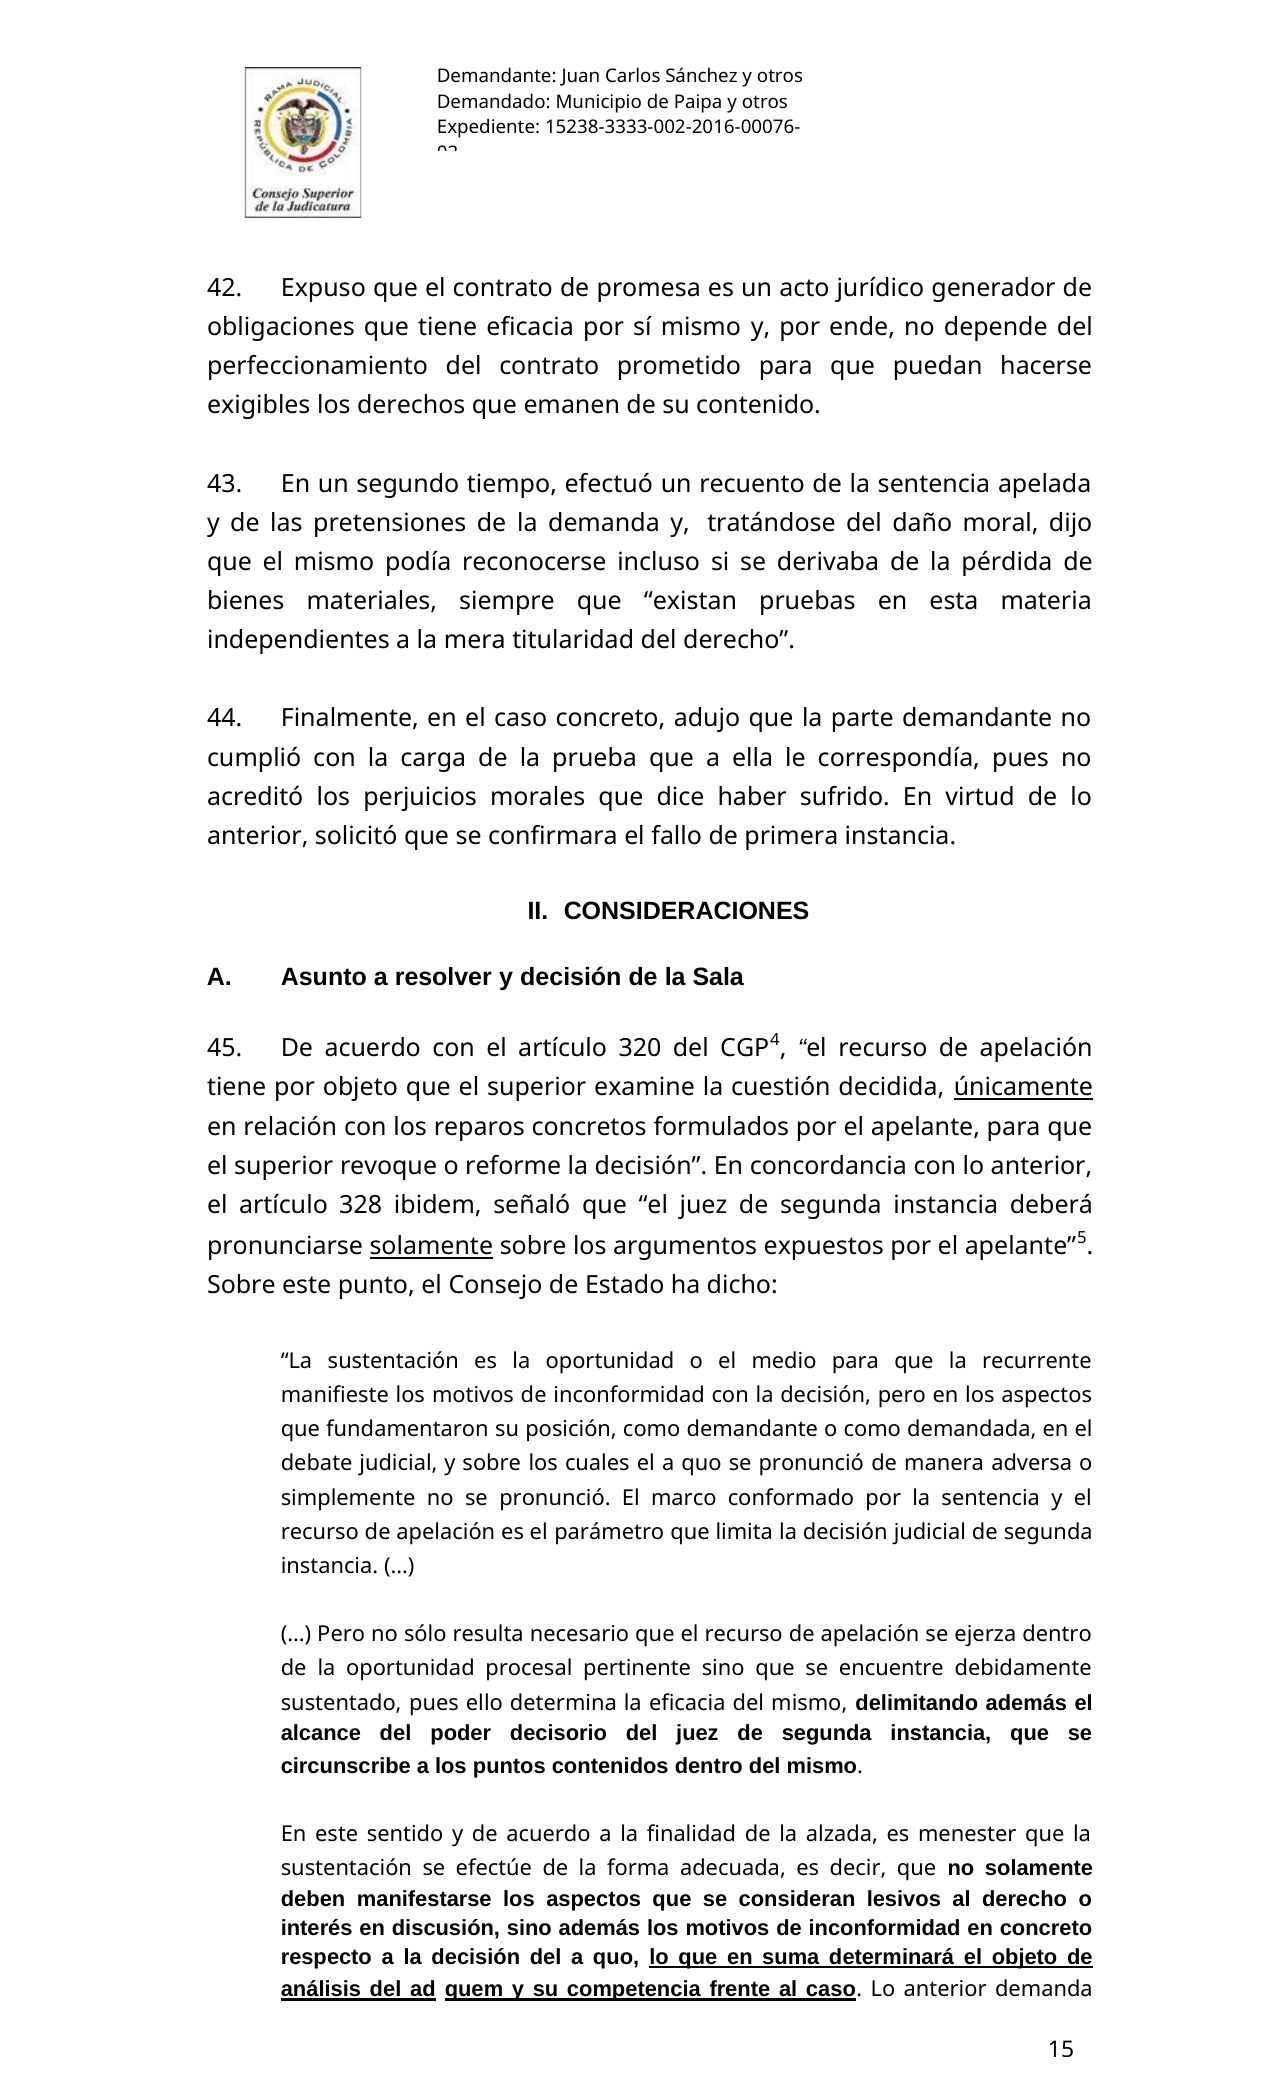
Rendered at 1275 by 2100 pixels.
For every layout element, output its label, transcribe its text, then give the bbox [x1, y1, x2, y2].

list Expuso que el contrato de promesa es un acto jurídico generador de obligaciones que tiene eficacia por sí mismo y, por ende, no depende del perfeccionamiento del contrato prometido para que puedan hacerse exigibles los derechos que emanen de su contenido. [207, 269, 1093, 421]
text “La sustentación es la oportunidad o el medio para que la recurrente manifieste los motivos de inconformidad con la decisión, pero en los aspectos que fundamentaron su posición, como demandante o como demandada, en el debate judicial, y sobre los cuales el a quo se pronunció de manera adversa o simplemente no se pronunció. El marco conformado por la sentencia y el recurso de apelación es el parámetro que limita la decisión judicial de segunda instancia. (…) [281, 1345, 1093, 1580]
subtitle CONSIDERACIONES [527, 896, 1106, 924]
list Finalmente, en el caso concreto, adujo que la parte demandante no cumplió con la carga de la prueba que a ella le correspondía, pues no acreditó los perjuicios morales que dice haber sufrido. En virtud de lo anterior, solicitó que se confirmara el fallo de primera instancia. [207, 700, 1093, 852]
text (…) Pero no sólo resulta necesario que el recurso de apelación se ejerza dentro de la oportunidad procesal pertinente sino que se encuentre debidamente sustentado, pues ello determina la eficacia del mismo, delimitando además el alcance del poder decisorio del juez de segunda instancia, que se circunscribe a los puntos contenidos dentro del mismo. [281, 1618, 1093, 1779]
list De acuerdo con el artículo 320 del CGP4, “el recurso de apelación tiene por objeto que el superior examine la cuestión decidida, únicamente en relación con los reparos concretos formulados por el apelante, para que el superior revoque o reforme la decisión”. En concordancia con lo anterior, el artículo 328 ibidem, señaló que “el juez de segunda instancia deberá pronunciarse solamente sobre los argumentos expuestos por el apelante”5. Sobre este punto, el Consejo de Estado ha dicho: [207, 1027, 1093, 1301]
list Asunto a resolver y decisión de la Sala [207, 962, 1106, 991]
list En un segundo tiempo, efectuó un recuento de la sentencia apelada y de las pretensiones de la demanda y, tratándose del daño moral, dijo que el mismo podía reconocerse incluso si se derivaba de la pérdida de bienes materiales, siempre que “existan pruebas en esta materia independientes a la mera titularidad del derecho”. [207, 465, 1093, 656]
picture [244, 67, 362, 218]
